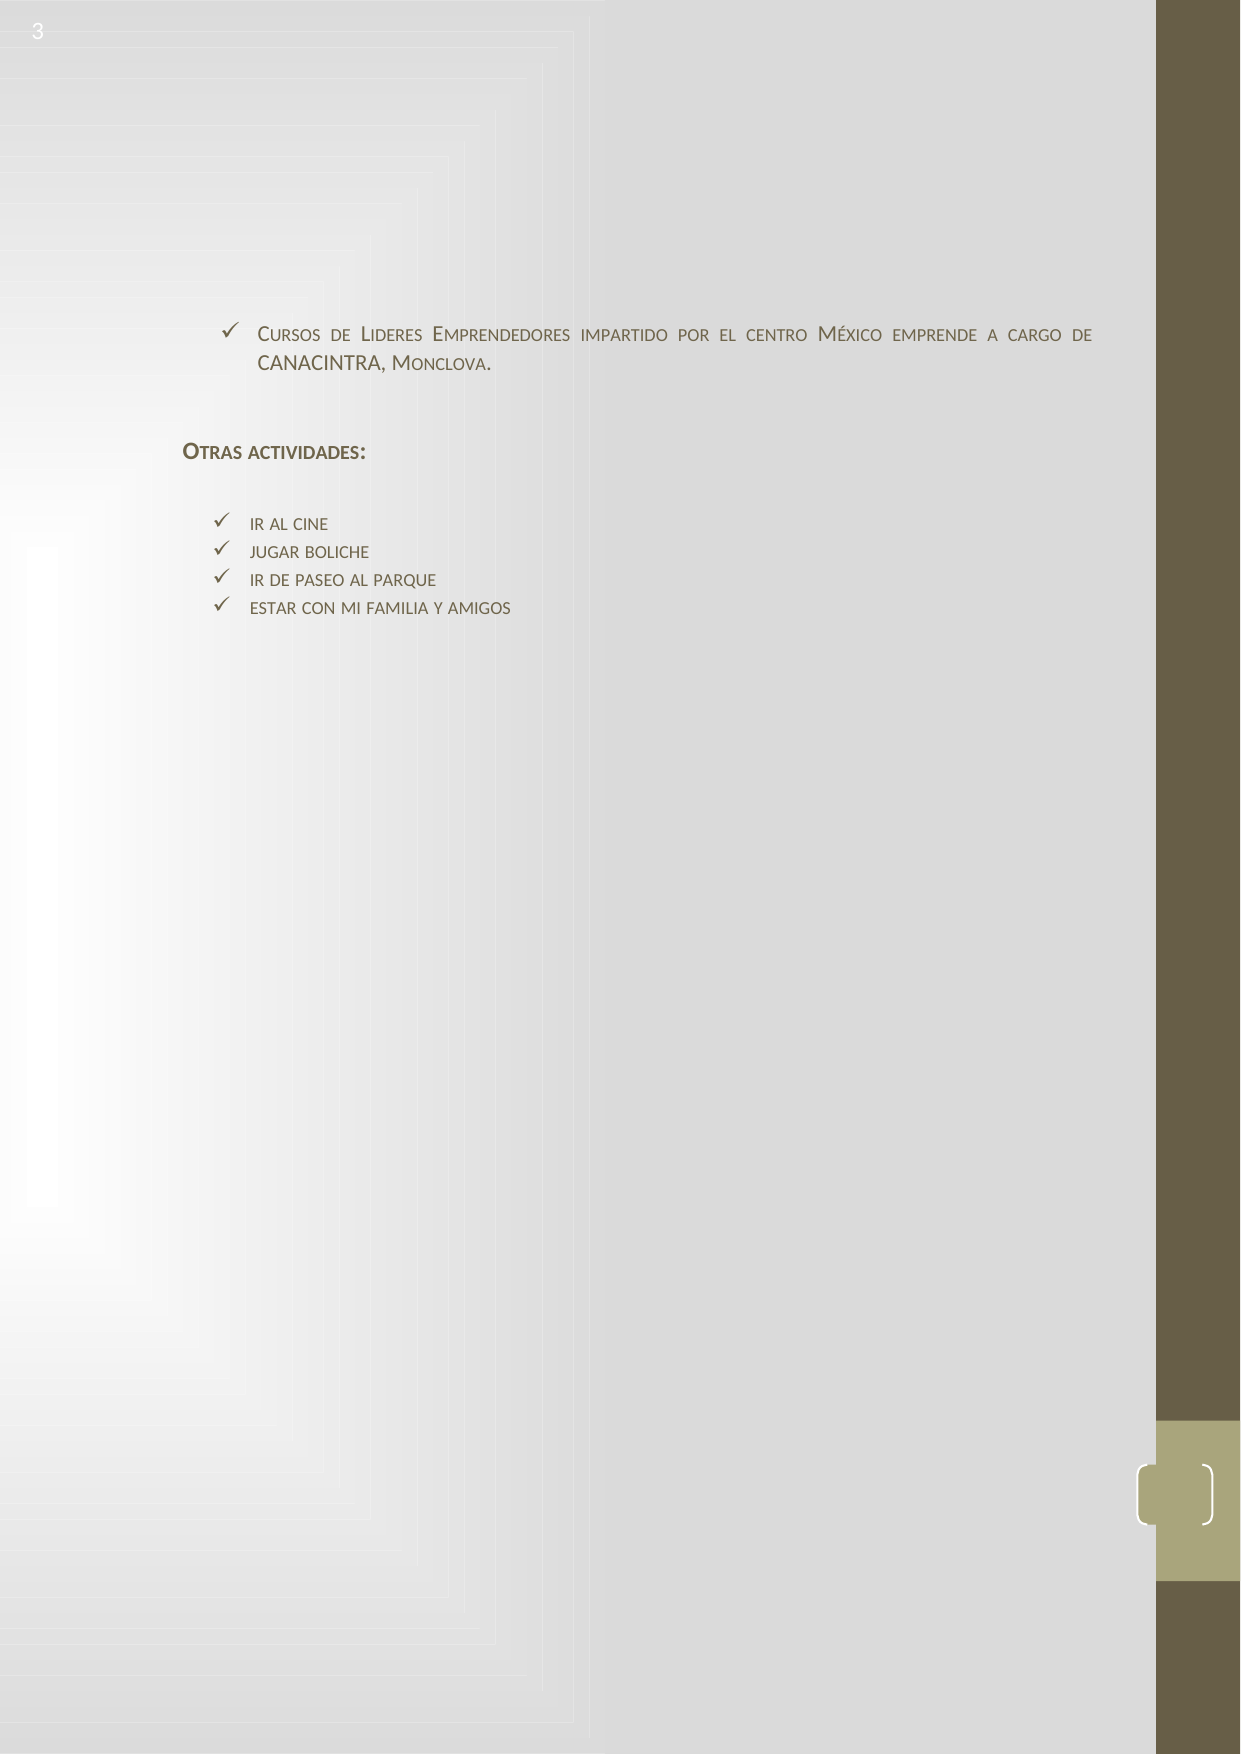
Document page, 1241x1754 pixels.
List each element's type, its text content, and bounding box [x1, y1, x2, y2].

list ir al cine [212, 508, 1092, 536]
list Cursos de Lideres Emprendedores impartido por el centro México emprende a cargo de CANACINTRA, Monclova. [220, 319, 1092, 377]
list jugar boliche [212, 536, 1092, 564]
list estar con mi familia y amigos [212, 592, 1092, 620]
text Otras actividades: [182, 436, 1092, 466]
list ir de paseo al parque [212, 564, 1092, 592]
